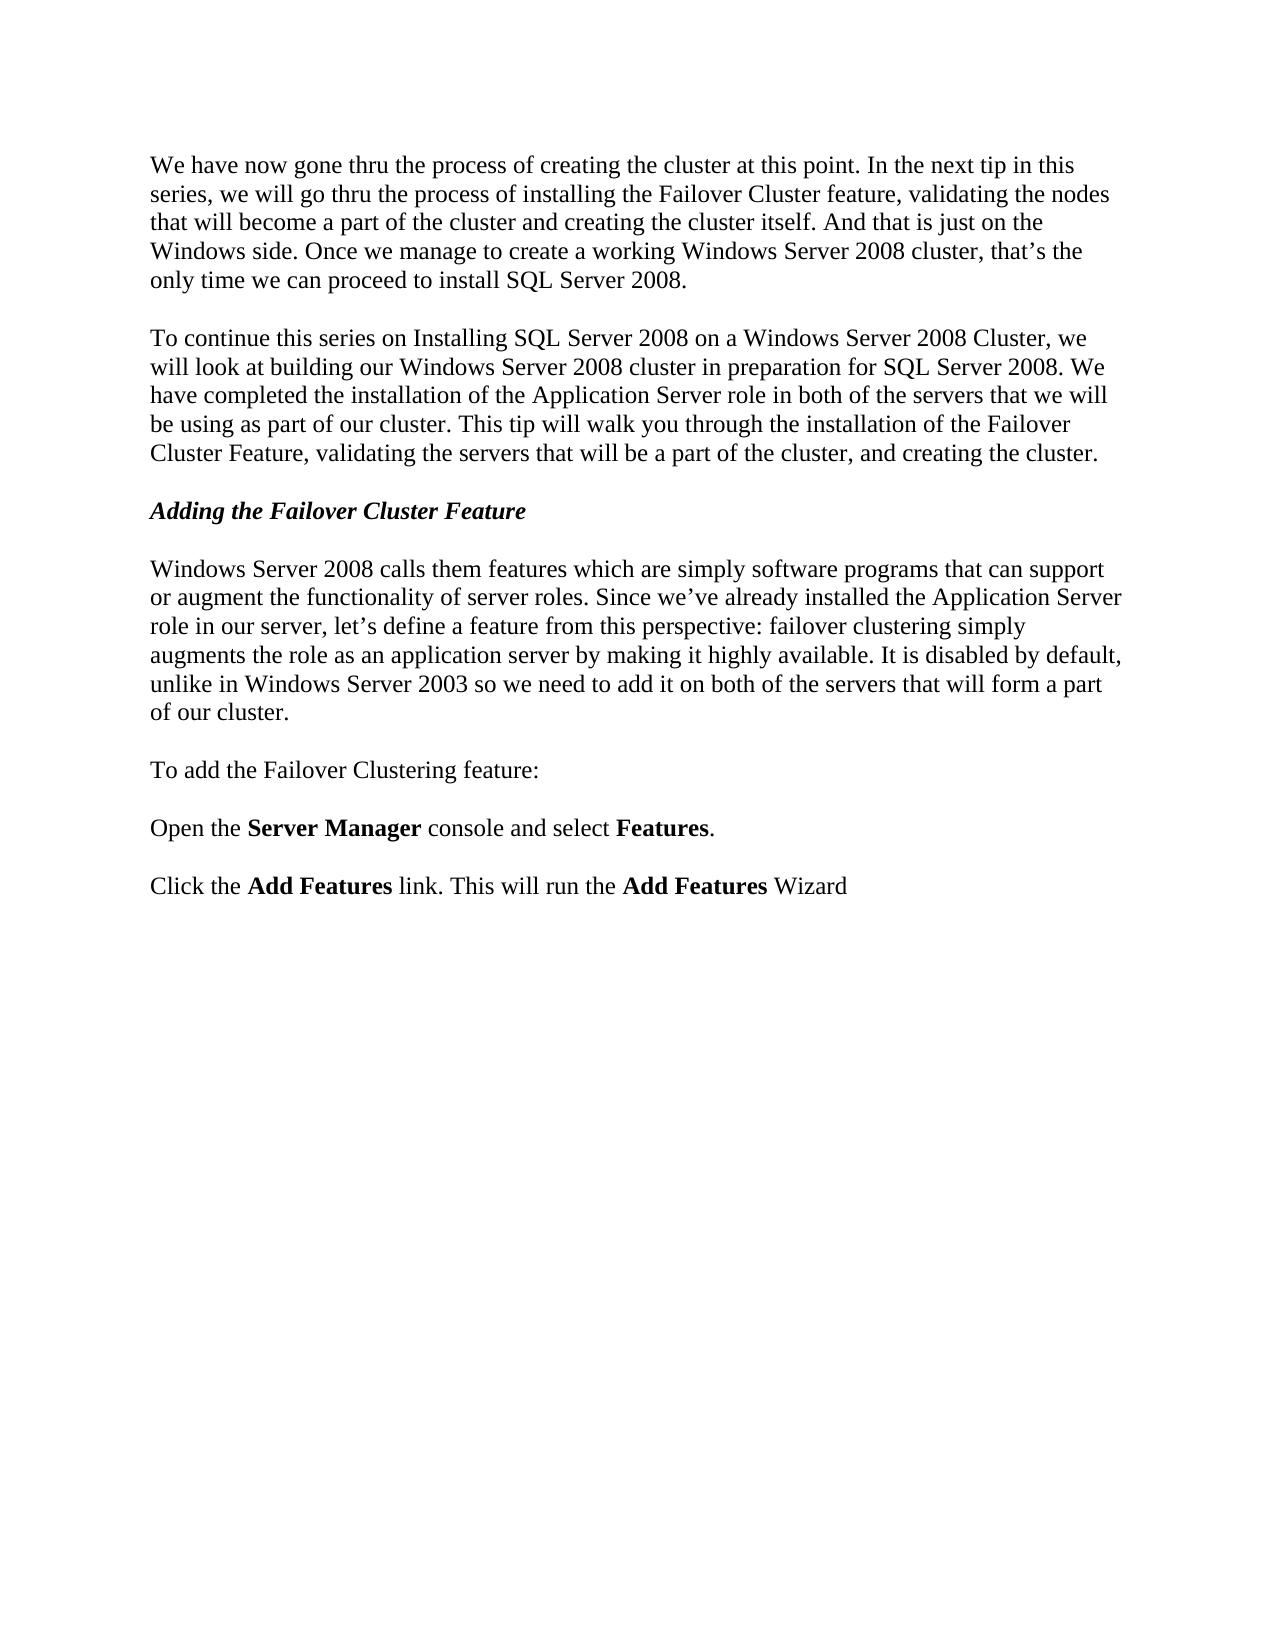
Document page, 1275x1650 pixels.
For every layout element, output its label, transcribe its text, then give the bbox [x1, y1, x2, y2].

text Open the Server Manager console and select Features. [150, 813, 1125, 842]
text Click the Add Features link. This will run the Add Features Wizard [150, 871, 1125, 900]
text Adding the Failover Cluster Feature [150, 496, 1125, 524]
text We have now gone thru the process of creating the cluster at this point. In the next tip in this series, we will go thru the process of installing the Failover Cluster feature, validating the nodes that will become a part of the cluster and creating the cluster itself. And that is just on the Windows side. Once we manage to create a working Windows Server 2008 cluster, that’s the only time we can proceed to install SQL Server 2008. [150, 150, 1125, 294]
text Windows Server 2008 calls them features which are simply software programs that can support or augment the functionality of server roles. Since we’ve already installed the Application Server role in our server, let’s define a feature from this perspective: failover clustering simply augments the role as an application server by making it highly available. It is disabled by default, unlike in Windows Server 2003 so we need to add it on both of the servers that will form a part of our cluster. [150, 554, 1125, 726]
text To continue this series on Installing SQL Server 2008 on a Windows Server 2008 Cluster, we will look at building our Windows Server 2008 cluster in preparation for SQL Server 2008. We have completed the installation of the Application Server role in both of the servers that we will be using as part of our cluster. This tip will walk you through the installation of the Failover Cluster Feature, validating the servers that will be a part of the cluster, and creating the cluster. [150, 323, 1125, 467]
text To add the Failover Clustering feature: [150, 755, 1125, 784]
